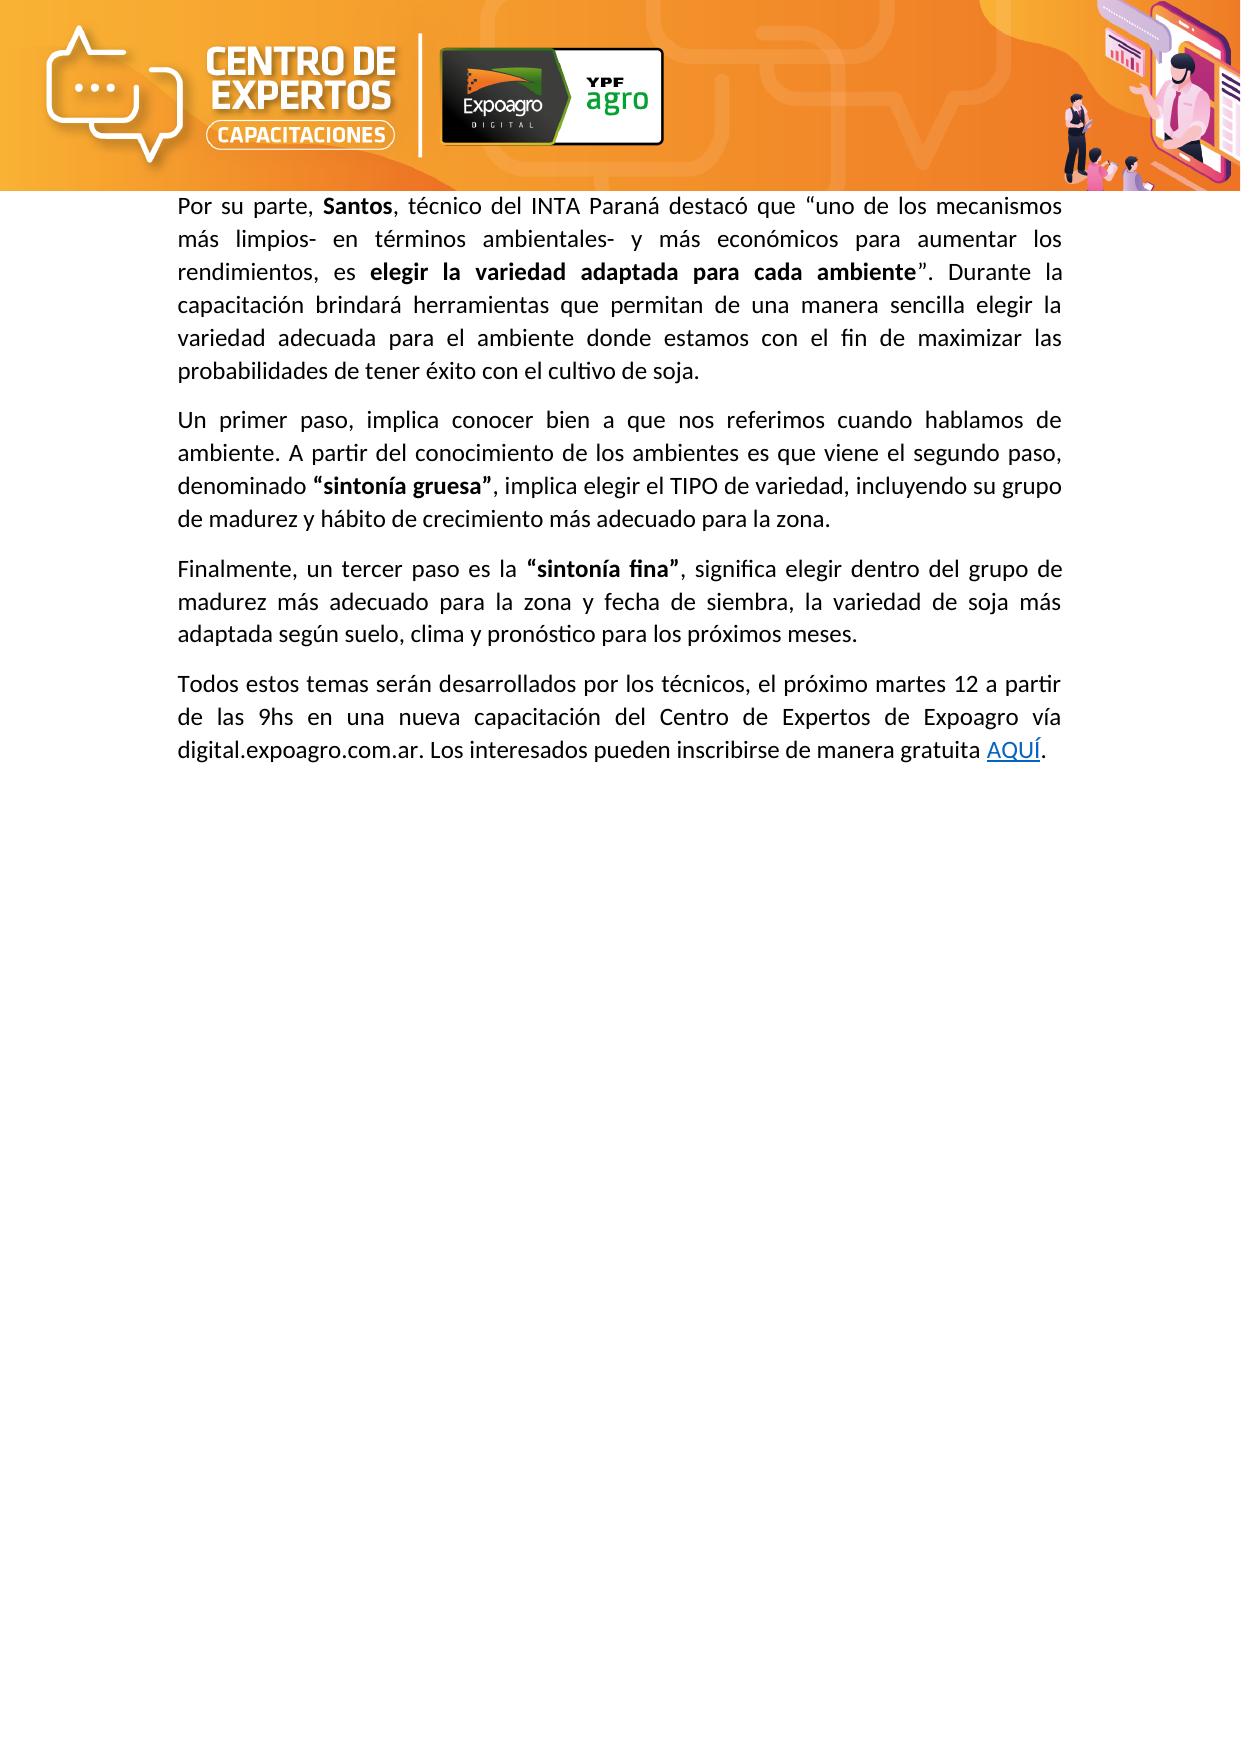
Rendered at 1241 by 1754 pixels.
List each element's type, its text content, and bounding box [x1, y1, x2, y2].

picture [0, 0, 1241, 191]
text Todos estos temas serán desarrollados por los técnicos, el próximo martes 12 a partir de las 9hs en una nueva capacitación del Centro de Expertos de Expoagro vía digital.expoagro.com.ar. Los interesados pueden inscribirse de manera gratuita AQUÍ. [177, 668, 1063, 764]
text Finalmente, un tercer paso es la “sintonía fina”, significa elegir dentro del grupo de madurez más adecuado para la zona y fecha de siembra, la variedad de soja más adaptada según suelo, clima y pronóstico para los próximos meses. [177, 553, 1063, 649]
text Un primer paso, implica conocer bien a que nos referimos cuando hablamos de ambiente. A partir del conocimiento de los ambientes es que viene el segundo paso, denominado “sintonía gruesa”, implica elegir el TIPO de variedad, incluyendo su grupo de madurez y hábito de crecimiento más adecuado para la zona. [177, 404, 1063, 534]
text Por su parte, Santos, técnico del INTA Paraná destacó que “uno de los mecanismos más limpios- en términos ambientales- y más económicos para aumentar los rendimientos, es elegir la variedad adaptada para cada ambiente”. Durante la capacitación brindará herramientas que permitan de una manera sencilla elegir la variedad adecuada para el ambiente donde estamos con el fin de maximizar las probabilidades de tener éxito con el cultivo de soja. [177, 191, 1063, 385]
